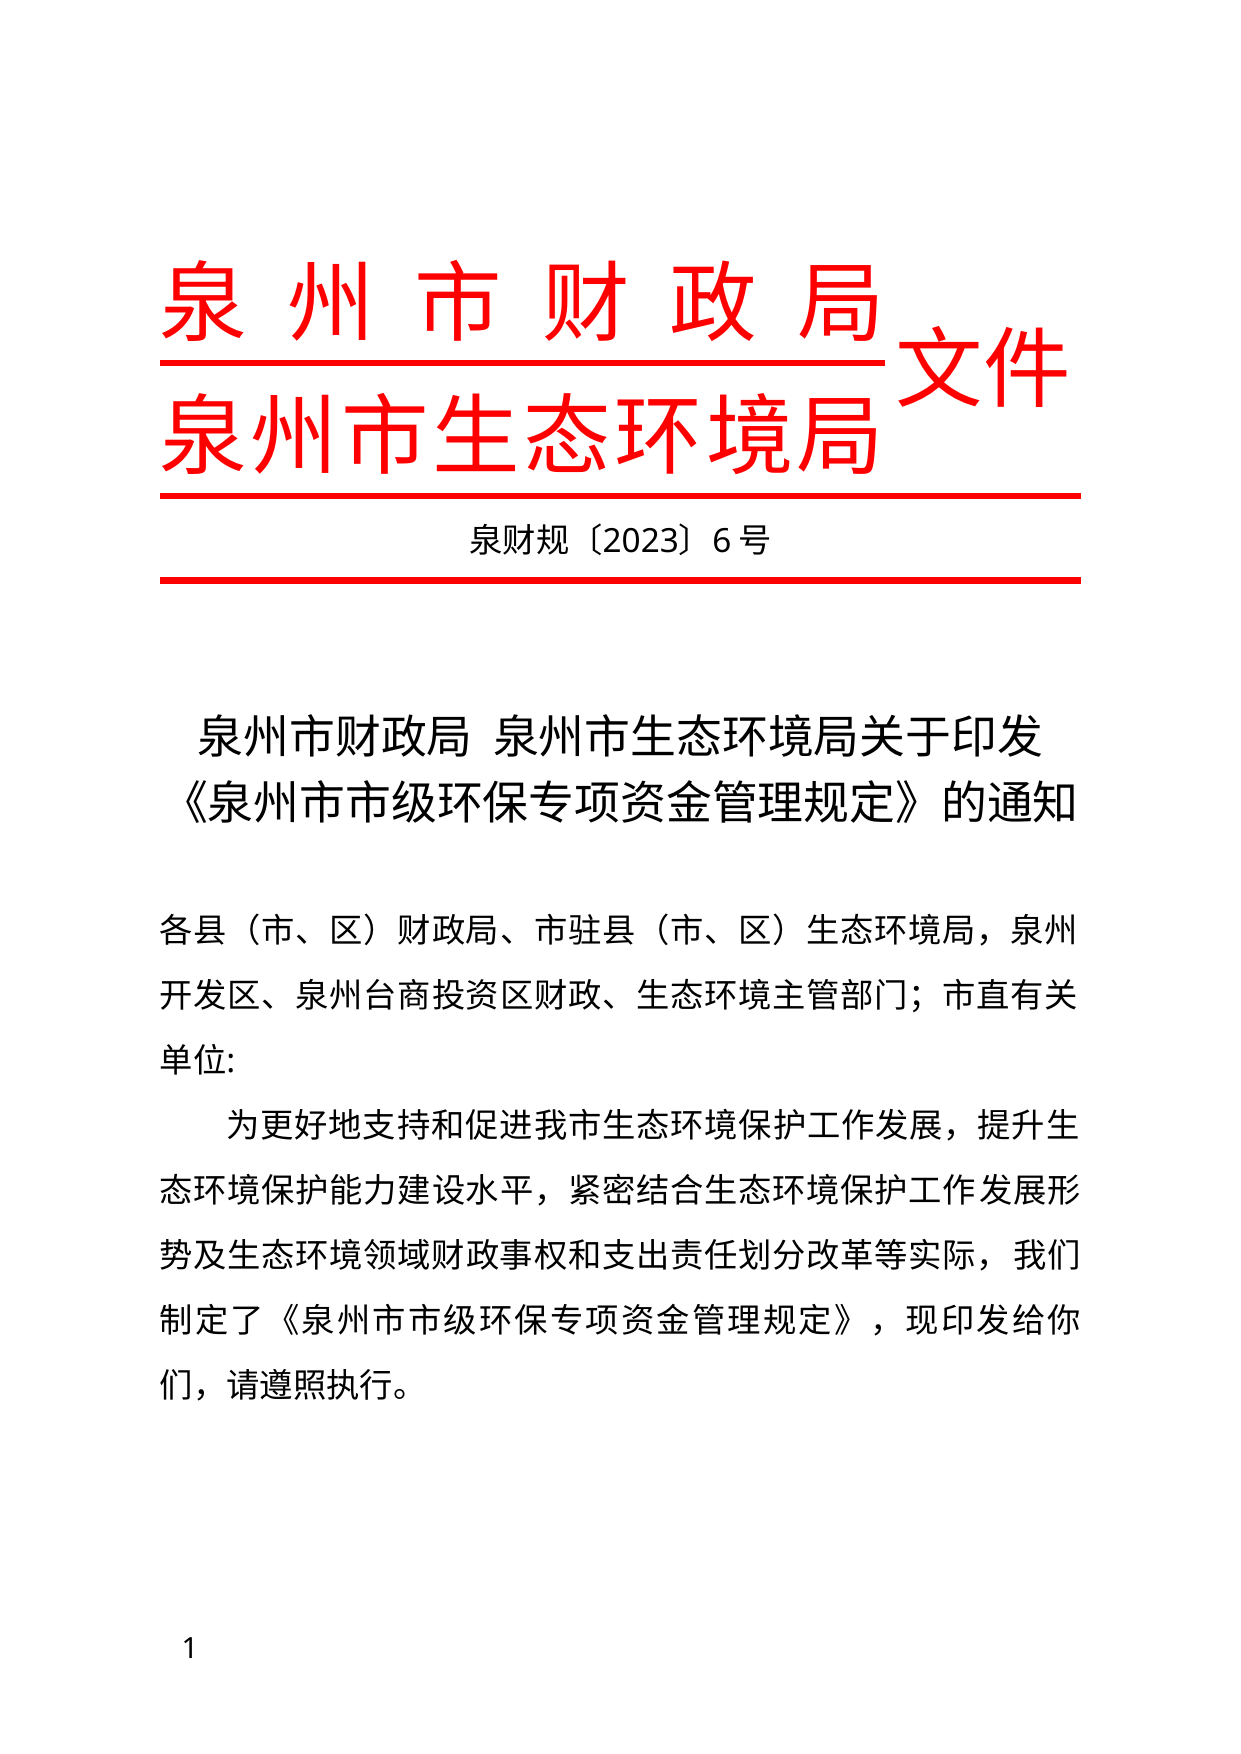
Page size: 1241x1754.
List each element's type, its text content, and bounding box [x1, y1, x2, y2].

table_cell 泉财规〔2023〕6号 [160, 499, 1081, 577]
text 《泉州市市级环保专项资金管理规定》的通知 [159, 767, 1081, 833]
text 为更好地支持和促进我市生态环境保护工作发展，提升生态环境保护能力建设水平，紧密结合生态环境保护工作发展形势及生态环境领域财政事权和支出责任划分改革等实际，我们制定了《泉州市市级环保专项资金管理规定》，现印发给你们，请遵照执行。 [159, 1090, 1081, 1415]
table_cell 泉州市生态环境局 [160, 366, 885, 492]
table_header 文件 [885, 233, 1081, 492]
text 各县（市、区）财政局、市驻县（市、区）生态环境局，泉州开发区、泉州台商投资区财政、生态环境主管部门；市直有关单位: [159, 895, 1081, 1090]
table_header 泉州市财政局 [160, 233, 885, 359]
text 泉州市财政局 泉州市生态环境局关于印发 [159, 700, 1081, 767]
